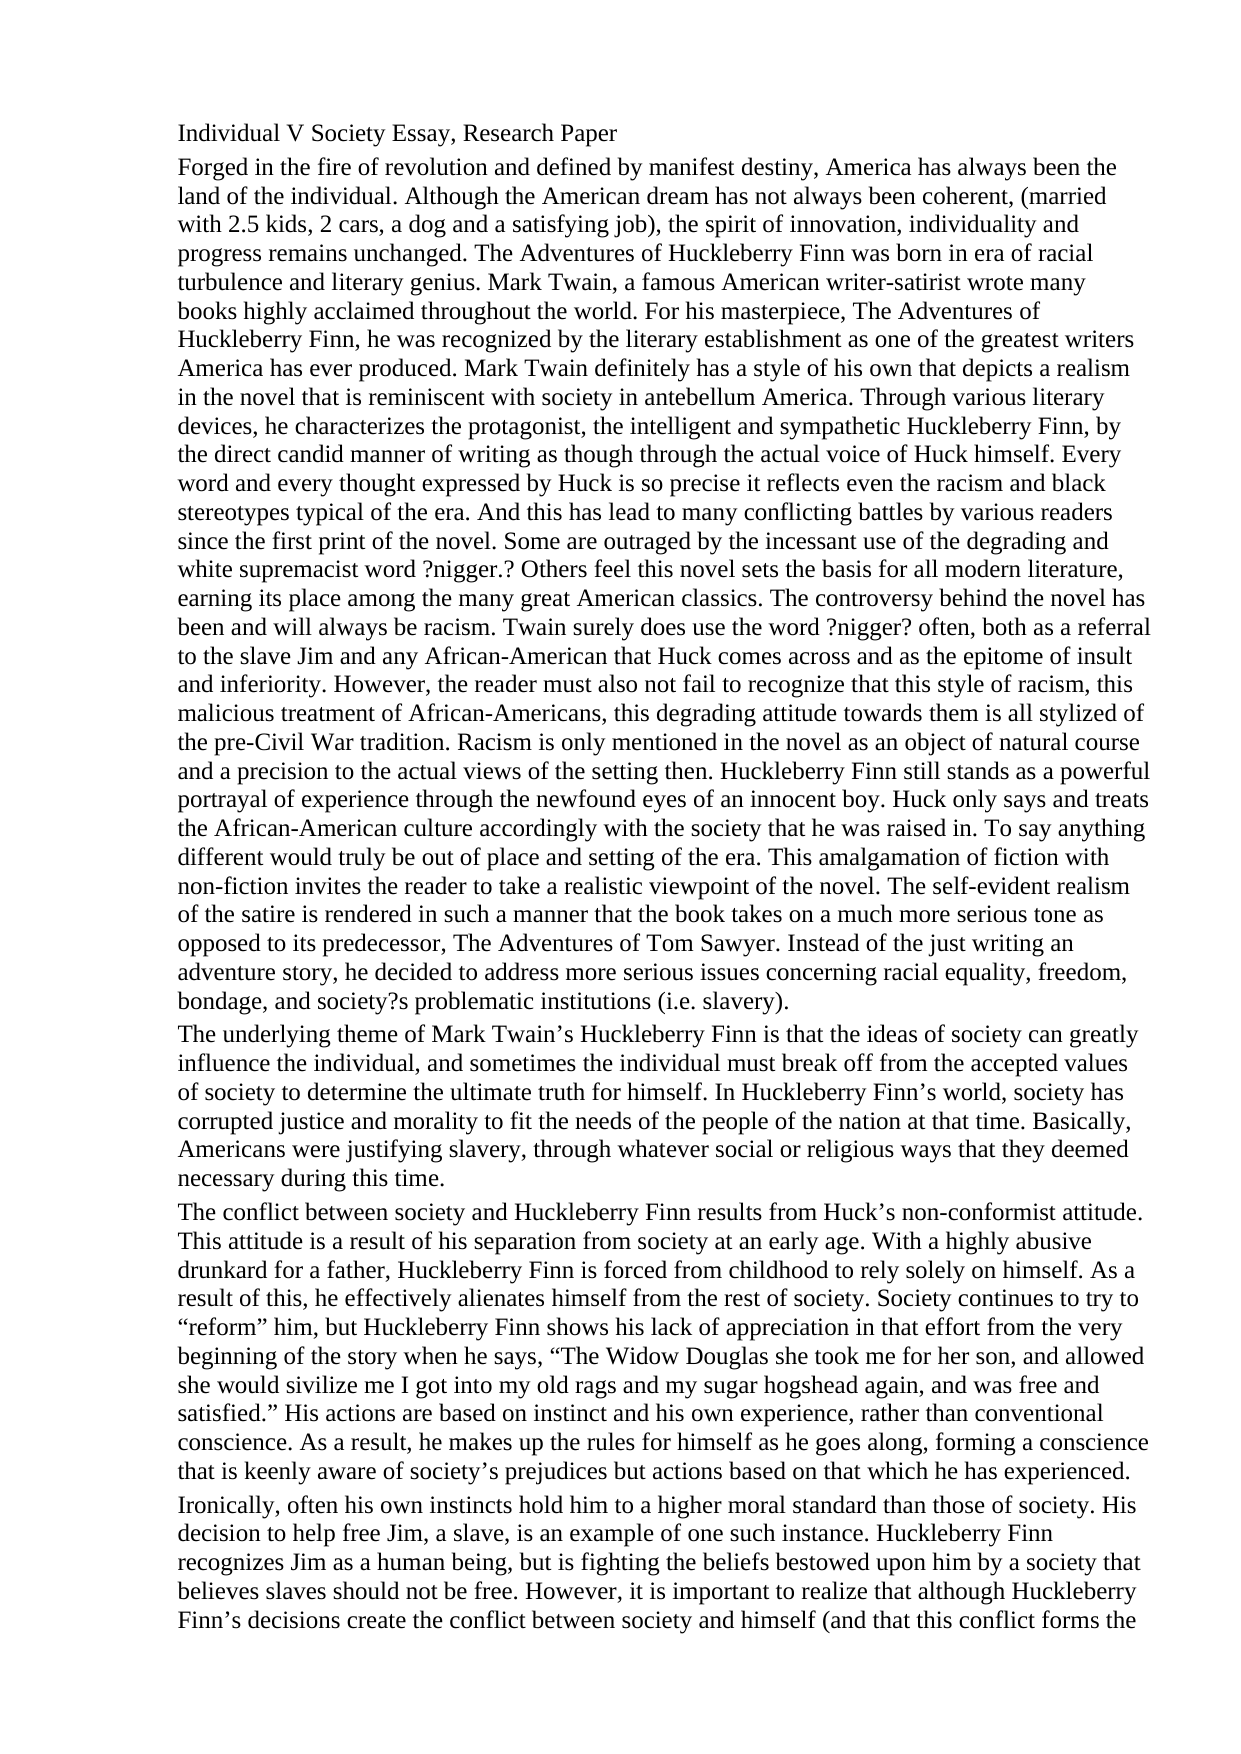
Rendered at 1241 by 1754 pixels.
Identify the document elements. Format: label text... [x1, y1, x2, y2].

text The underlying theme of Mark Twain’s Huckleberry Finn is that the ideas of society can greatly influence the individual, and sometimes the individual must break off from the accepted values of society to determine the ultimate truth for himself. In Huckleberry Finn’s world, society has corrupted justice and morality to fit the needs of the people of the nation at that time. Basically, Americans were justifying slavery, through whatever social or religious ways that they deemed necessary during this time. [177, 1019, 1152, 1192]
text Individual V Society Essay, Research Paper [177, 118, 1152, 147]
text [177, 1490, 1152, 1633]
text The conflict between society and Huckleberry Finn results from Huck’s non-conformist attitude. This attitude is a result of his separation from society at an early age. With a highly abusive drunkard for a father, Huckleberry Finn is forced from childhood to rely solely on himself. As a result of this, he effectively alienates himself from the rest of society. Society continues to try to “reform” him, but Huckleberry Finn shows his lack of appreciation in that effort from the very beginning of the story when he says, “The Widow Douglas she took me for her son, and allowed she would sivilize me I got into my old rags and my sugar hogshead again, and was free and satisfied.” His actions are based on instinct and his own experience, rather than conventional conscience. As a result, he makes up the rules for himself as he goes along, forming a conscience that is keenly aware of society’s prejudices but actions based on that which he has experienced. [177, 1197, 1152, 1485]
text Forged in the fire of revolution and defined by manifest destiny, America has always been the land of the individual. Although the American dream has not always been coherent, (married with 2.5 kids, 2 cars, a dog and a satisfying job), the spirit of innovation, individuality and progress remains unchanged. The Adventures of Huckleberry Finn was born in era of racial turbulence and literary genius. Mark Twain, a famous American writer-satirist wrote many books highly acclaimed throughout the world. For his masterpiece, The Adventures of Huckleberry Finn, he was recognized by the literary establishment as one of the greatest writers America has ever produced. Mark Twain definitely has a style of his own that depicts a realism in the novel that is reminiscent with society in antebellum America. Through various literary devices, he characterizes the protagonist, the intelligent and sympathetic Huckleberry Finn, by the direct candid manner of writing as though through the actual voice of Huck himself. Every word and every thought expressed by Huck is so precise it reflects even the racism and black stereotypes typical of the era. And this has lead to many conflicting battles by various readers since the first print of the novel. Some are outraged by the incessant use of the degrading and white supremacist word ?nigger.? Others feel this novel sets the basis for all modern literature, earning its place among the many great American classics. The controversy behind the novel has been and will always be racism. Twain surely does use the word ?nigger? often, both as a referral to the slave Jim and any African-American that Huck comes across and as the epitome of insult and inferiority. However, the reader must also not fail to recognize that this style of racism, this malicious treatment of African-Americans, this degrading attitude towards them is all stylized of the pre-Civil War tradition. Racism is only mentioned in the novel as an object of natural course and a precision to the actual views of the setting then. Huckleberry Finn still stands as a powerful portrayal of experience through the newfound eyes of an innocent boy. Huck only says and treats the African-American culture accordingly with the society that he was raised in. To say anything different would truly be out of place and setting of the era. This amalgamation of fiction with non-fiction invites the reader to take a realistic viewpoint of the novel. The self-evident realism of the satire is rendered in such a manner that the book takes on a much more serious tone as opposed to its predecessor, The Adventures of Tom Sawyer. Instead of the just writing an adventure story, he decided to address more serious issues concerning racial equality, freedom, bondage, and society?s problematic institutions (i.e. slavery). [177, 152, 1152, 1014]
